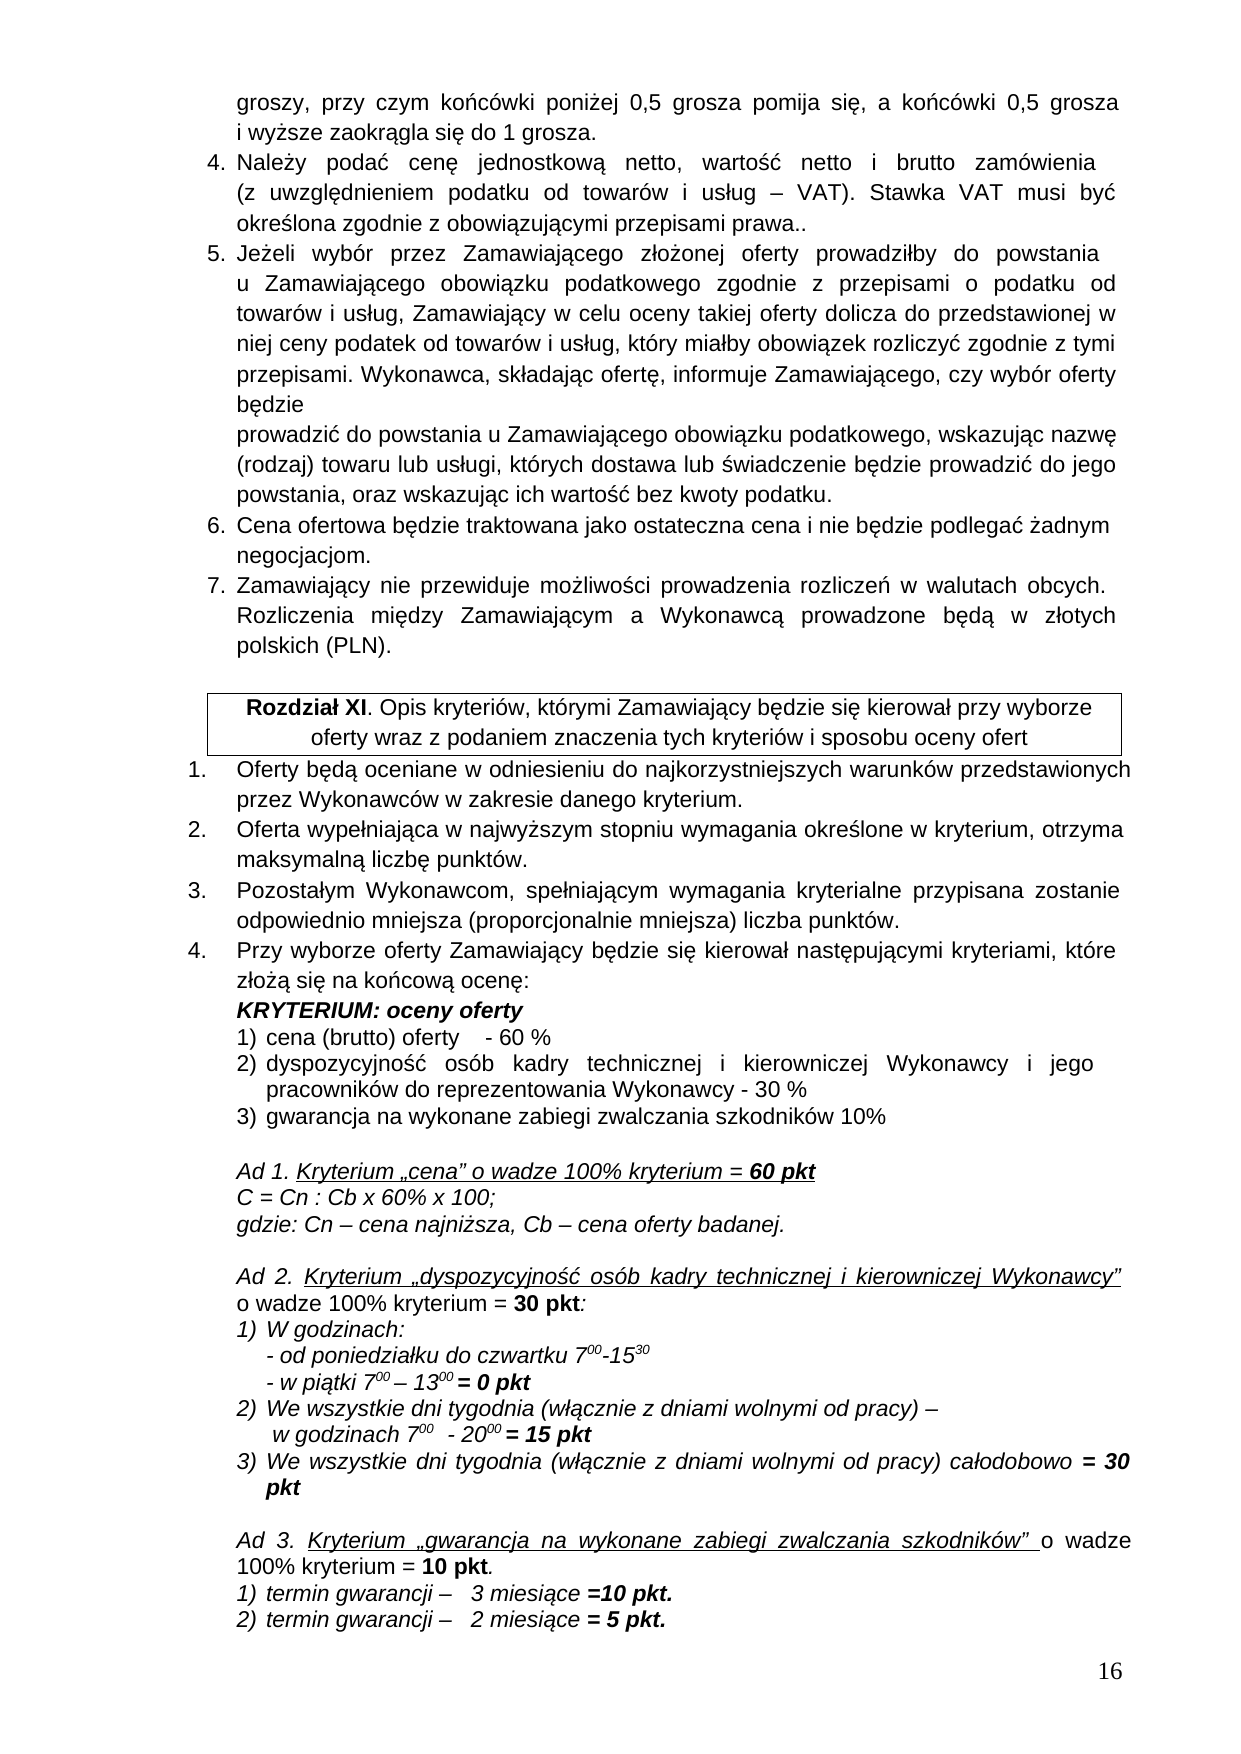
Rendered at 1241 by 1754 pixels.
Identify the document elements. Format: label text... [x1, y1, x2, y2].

list W godzinach: [236, 1316, 1132, 1342]
text Ad 3. Kryterium „gwarancja na wykonane zabiegi zwalczania szkodników” o wadze 100% kryterium = 10 pkt. [236, 1527, 1132, 1579]
list Pozostałym Wykonawcom, spełniającym wymagania kryterialne przypisana zostanie odpowiednio mniejsza (proporcjonalnie mniejsza) liczba punktów. [207, 877, 1132, 933]
list Oferta wypełniająca w najwyższym stopniu wymagania określone w kryterium, otrzyma maksymalną liczbę punktów. [207, 816, 1132, 873]
list Należy podać cenę jednostkową netto, wartość netto i brutto zamówienia (z uwzględnieniem podatku od towarów i usług – VAT). Stawka VAT musi być określona zgodnie z obowiązującymi przepisami prawa.. [207, 149, 1117, 236]
text Ad 2. Kryterium „dyspozycyjność osób kadry technicznej i kierowniczej Wykonawcy” o wadze 100% kryterium = 30 pkt: [236, 1263, 1132, 1316]
list Jeżeli wybór przez Zamawiającego złożonej oferty prowadziłby do powstania u Zamawiającego obowiązku podatkowego zgodnie z przepisami o podatku od towarów i usług, Zamawiający w celu oceny takiej oferty dolicza do przedstawionej w niej ceny podatek od towarów i usług, który miałby obowiązek rozliczyć zgodnie z tymi przepisami. Wykonawca, składając ofertę, informuje Zamawiającego, czy wybór oferty będzie prowadzić do powstania u Zamawiającego obowiązku podatkowego, wskazując nazwę (rodzaj) towaru lub usługi, których dostawa lub świadczenie będzie prowadzić do jego powstania, oraz wskazując ich wartość bez kwoty podatku. [207, 240, 1117, 508]
text - w piątki 700 – 1300 = 0 pkt [207, 1369, 1132, 1395]
text gdzie: Cn – cena najniższa, Cb – cena oferty badanej. [236, 1211, 1132, 1237]
text KRYTERIUM: oceny oferty [207, 997, 1132, 1024]
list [207, 89, 1132, 145]
list Oferty będą oceniane w odniesieniu do najkorzystniejszych warunków przedstawionych przez Wykonawców w zakresie danego kryterium. [207, 756, 1132, 812]
text Ad 1. Kryterium „cena” o wadze 100% kryterium = 60 pkt [236, 1158, 1132, 1184]
list cena (brutto) oferty - 60 % [236, 1024, 1132, 1050]
list gwarancja na wykonane zabiegi zwalczania szkodników 10% [236, 1103, 1132, 1129]
list termin gwarancji – 2 miesiące = 5 pkt. [236, 1606, 1132, 1632]
text C = Cn : Cb x 60% x 100; [236, 1184, 1132, 1211]
list Cena ofertowa będzie traktowana jako ostateczna cena i nie będzie podlegać żadnym negocjacjom. [207, 512, 1117, 568]
list Przy wyborze oferty Zamawiający będzie się kierował następującymi kryteriami, które złożą się na końcową ocenę: [207, 937, 1117, 993]
table_header Rozdział XI. Opis kryteriów, którymi Zamawiający będzie się kierował przy wyborze oferty wraz z podaniem znaczenia tych kryteriów i sposobu oceny ofert [208, 694, 1121, 755]
list We wszystkie dni tygodnia (włącznie z dniami wolnymi od pracy) całodobowo = 30 pkt [236, 1448, 1132, 1501]
text w godzinach 700 - 2000 = 15 pkt [266, 1421, 1132, 1448]
text - od poniedziałku do czwartku 700-1530 [207, 1342, 1132, 1369]
list dyspozycyjność osób kadry technicznej i kierowniczej Wykonawcy i jego pracowników do reprezentowania Wykonawcy - 30 % [236, 1050, 1132, 1103]
list We wszystkie dni tygodnia (włącznie z dniami wolnymi od pracy) – [236, 1395, 1132, 1421]
list Zamawiający nie przewiduje możliwości prowadzenia rozliczeń w walutach obcych. Rozliczenia między Zamawiającym a Wykonawcą prowadzone będą w złotych polskich (PLN). [207, 572, 1117, 659]
list termin gwarancji – 3 miesiące =10 pkt. [236, 1579, 1132, 1606]
